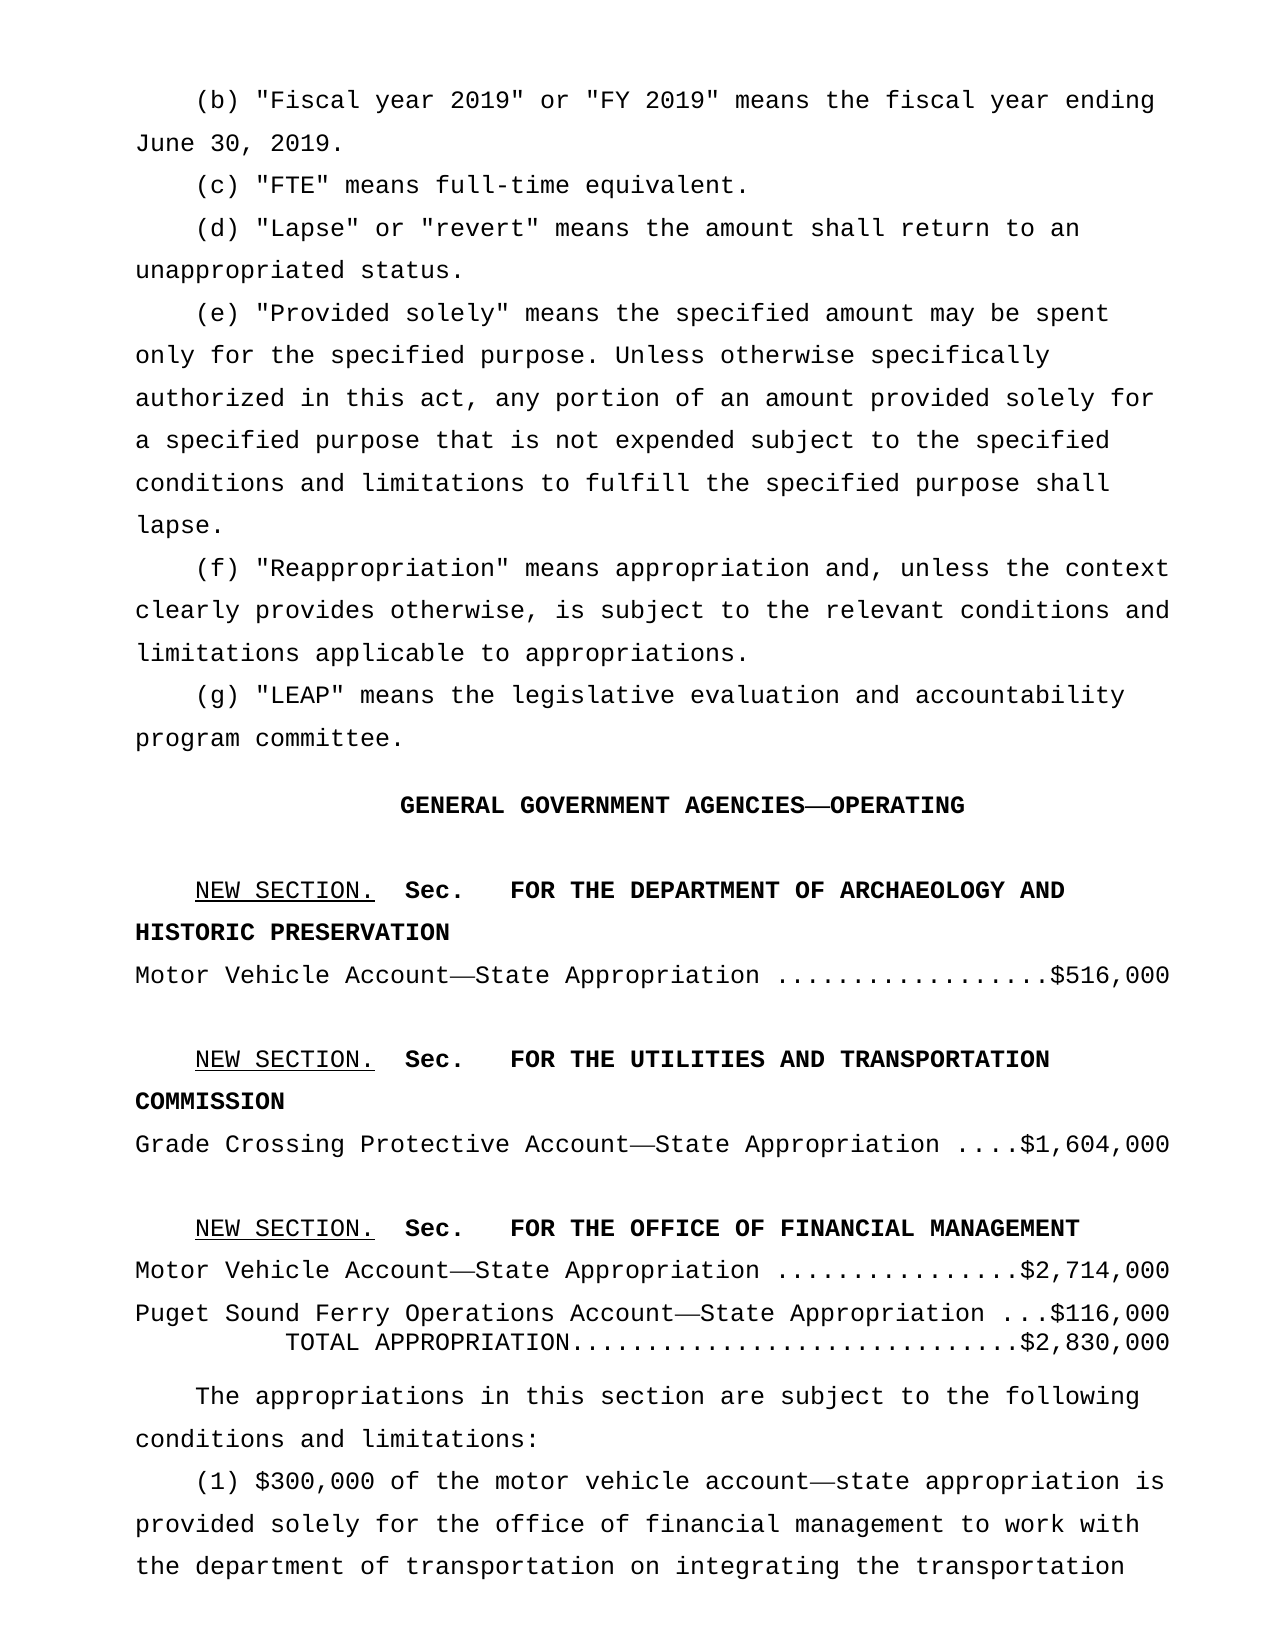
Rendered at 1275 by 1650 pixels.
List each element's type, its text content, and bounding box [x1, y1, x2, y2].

text The appropriations in this section are subject to the following conditions and limitations: [135, 1371, 1170, 1456]
text (c) "FTE" means full-time equivalent. [135, 160, 1170, 202]
text (e) "Provided solely" means the specified amount may be spent only for the specified purpose. Unless otherwise specifically authorized in this act, any portion of an amount provided solely for a specified purpose that is not expended subject to the specified conditions and limitations to fulfill the specified purpose shall lapse. [135, 287, 1170, 542]
text NEW SECTION. Sec. FOR THE DEPARTMENT OF ARCHAEOLOGY AND HISTORIC PRESERVATION [135, 864, 1170, 949]
text (g) "LEAP" means the legislative evaluation and accountability program committee. [135, 670, 1170, 755]
text NEW SECTION. Sec. FOR THE OFFICE OF FINANCIAL MANAGEMENT [135, 1202, 1170, 1245]
text (d) "Lapse" or "revert" means the amount shall return to an unappropriated status. [135, 202, 1170, 287]
text TOTAL APPROPRIATION $2,830,000 [135, 1330, 1170, 1358]
text Puget Sound Ferry Operations Account—State Appropriation $116,000 [135, 1287, 1170, 1330]
text Motor Vehicle Account—State Appropriation $2,714,000 [135, 1245, 1170, 1287]
text NEW SECTION. Sec. FOR THE UTILITIES AND TRANSPORTATION COMMISSION [135, 1033, 1170, 1118]
text GENERAL GOVERNMENT AGENCIES—OPERATING [135, 780, 1170, 822]
text Grade Crossing Protective Account—State Appropriation $1,604,000 [135, 1118, 1170, 1161]
text Motor Vehicle Account—State Appropriation $516,000 [135, 949, 1170, 992]
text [135, 1456, 1170, 1583]
text (f) "Reappropriation" means appropriation and, unless the context clearly provides otherwise, is subject to the relevant conditions and limitations applicable to appropriations. [135, 542, 1170, 670]
text (b) "Fiscal year 2019" or "FY 2019" means the fiscal year ending June 30, 2019. [135, 75, 1170, 160]
